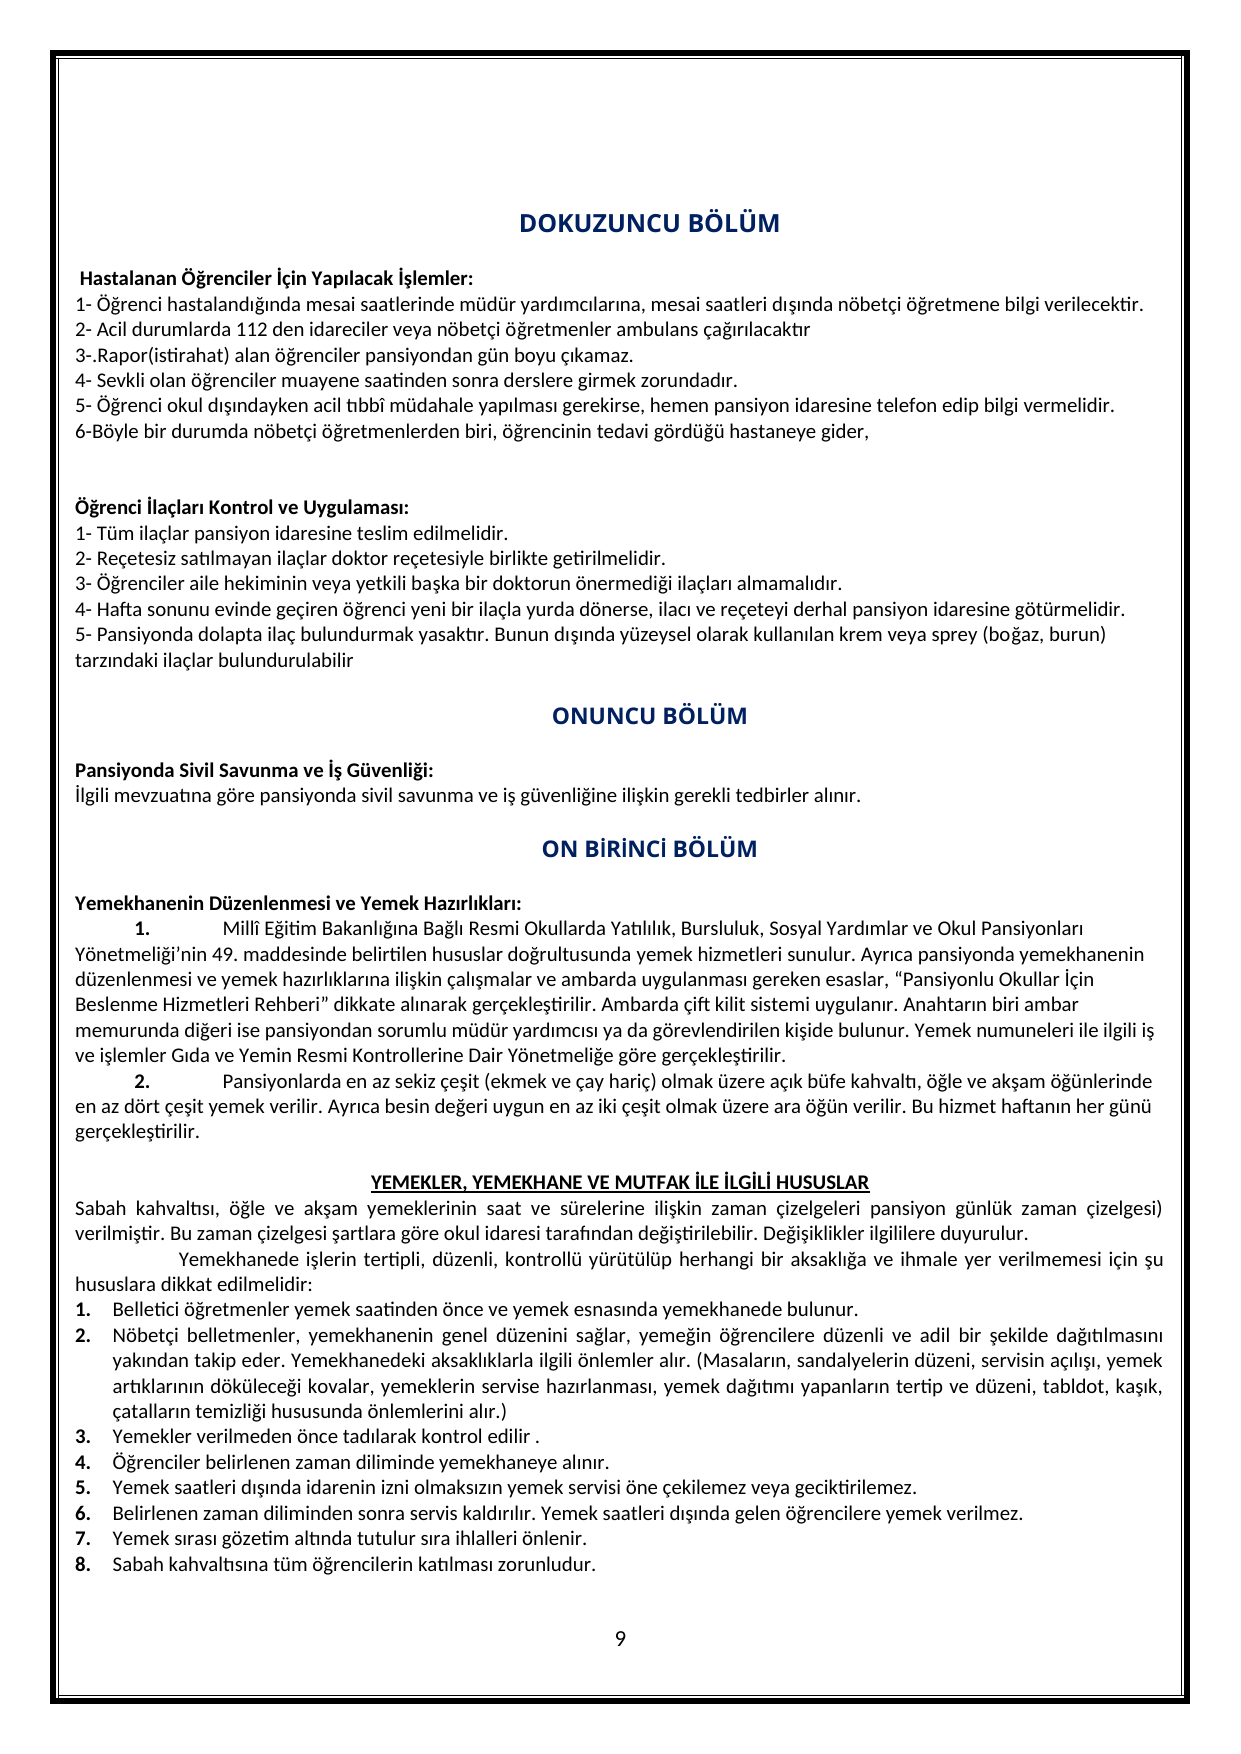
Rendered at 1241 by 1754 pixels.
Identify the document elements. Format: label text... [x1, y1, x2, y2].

text 2- Reçetesiz satılmayan ilaçlar doktor reçetesiyle birlikte getirilmelidir. [75, 545, 1165, 571]
text YEMEKLER, YEMEKHANE VE MUTFAK İLE İLGİLİ HUSUSLAR [75, 1169, 1165, 1195]
list Yemek sırası gözetim altında tutulur sıra ihlalleri önlenir. [75, 1525, 1165, 1551]
list ONUNCU BÖLÜM [75, 700, 1165, 732]
text 2- Acil durumlarda 112 den idareciler veya nöbetçi öğretmenler ambulans çağırılacaktır [75, 316, 1165, 342]
text Sabah kahvaltısı, öğle ve akşam yemeklerinin saat ve sürelerine ilişkin zaman çizelgeleri pansiyon günlük zaman çizelgesi) verilmiştir. Bu zaman çizelgesi şartlara göre okul idaresi tarafından değiştirilebilir. Değişiklikler ilgililere duyurulur. [75, 1195, 1165, 1246]
list Belirlenen zaman diliminden sonra servis kaldırılır. Yemek saatleri dışında gelen öğrencilere yemek verilmez. [75, 1500, 1165, 1525]
list Nöbetçi belletmenler, yemekhanenin genel düzenini sağlar, yemeğin öğrencilere düzenli ve adil bir şekilde dağıtılmasını yakından takip eder. Yemekhanedeki aksaklıklarla ilgili önlemler alır. (Masaların, sandalyelerin düzeni, servisin açılışı, yemek artıklarının döküleceği kovalar, yemeklerin servise hazırlanması, yemek dağıtımı yapanların tertip ve düzeni, tabldot, kaşık, çatalların temizliği hususunda önlemlerini alır.) [75, 1322, 1165, 1424]
list Millî Eğitim Bakanlığına Bağlı Resmi Okullarda Yatılılık, Bursluluk, Sosyal Yardımlar ve Okul Pansiyonları Yönetmeliği’nin 49. maddesinde belirtilen hususlar doğrultusunda yemek hizmetleri sunulur. Ayrıca pansiyonda yemekhanenin düzenlenmesi ve yemek hazırlıklarına ilişkin çalışmalar ve ambarda uygulanması gereken esaslar, “Pansiyonlu Okullar İçin Beslenme Hizmetleri Rehberi” dikkate alınarak gerçekleştirilir. Ambarda çift kilit sistemi uygulanır. Anahtarın biri ambar memurunda diğeri ise pansiyondan sorumlu müdür yardımcısı ya da görevlendirilen kişide bulunur. Yemek numuneleri ile ilgili iş ve işlemler Gıda ve Yemin Resmi Kontrollerine Dair Yönetmeliğe göre gerçekleştirilir. [75, 915, 1165, 1068]
text 1- Öğrenci hastalandığında mesai saatlerinde müdür yardımcılarına, mesai saatleri dışında nöbetçi öğretmene bilgi verilecektir. [75, 291, 1165, 316]
text 6-Böyle bir durumda nöbetçi öğretmenlerden biri, öğrencinin tedavi gördüğü hastaneye gider, [75, 418, 1165, 443]
list Belletici öğretmenler yemek saatinden önce ve yemek esnasında yemekhanede bulunur. [75, 1297, 1165, 1322]
text 3-.Rapor(istirahat) alan öğrenciler pansiyondan gün boyu çıkamaz. [75, 342, 1165, 367]
text 4- Hafta sonunu evinde geçiren öğrenci yeni bir ilaçla yurda dönerse, ilacı ve reçeteyi derhal pansiyon idaresine götürmelidir. [75, 596, 1165, 621]
list Yemek saatleri dışında idarenin izni olmaksızın yemek servisi öne çekilemez veya geciktirilemez. [75, 1474, 1165, 1500]
list Sabah kahvaltısına tüm öğrencilerin katılması zorunludur. [75, 1551, 1165, 1576]
text Yemekhanenin Düzenlenmesi ve Yemek Hazırlıkları: [75, 890, 1165, 915]
text Öğrenci İlaçları Kontrol ve Uygulaması: [75, 494, 1165, 520]
list Öğrenciler belirlenen zaman diliminde yemekhaneye alınır. [75, 1449, 1165, 1474]
list DOKUZUNCU BÖLÜM [75, 206, 1165, 240]
list Pansiyonda Sivil Savunma ve İş Güvenliği: [75, 757, 1165, 782]
text ON BİRİNCİ BÖLÜM [75, 833, 1165, 864]
list Yemekler verilmeden önce tadılarak kontrol edilir . [75, 1424, 1165, 1449]
text 5- Öğrenci okul dışındayken acil tıbbî müdahale yapılması gerekirse, hemen pansiyon idaresine telefon edip bilgi vermelidir. [75, 393, 1165, 418]
text Yemekhanede işlerin tertipli, düzenli, kontrollü yürütülüp herhangi bir aksaklığa ve ihmale yer verilmemesi için şu hususlara dikkat edilmelidir: [75, 1246, 1165, 1297]
list Pansiyonlarda en az sekiz çeşit (ekmek ve çay hariç) olmak üzere açık büfe kahvaltı, öğle ve akşam öğünlerinde en az dört çeşit yemek verilir. Ayrıca besin değeri uygun en az iki çeşit olmak üzere ara öğün verilir. Bu hizmet haftanın her günü gerçekleştirilir. [75, 1068, 1165, 1144]
text 4- Sevkli olan öğrenciler muayene saatinden sonra derslere girmek zorundadır. [75, 367, 1165, 393]
list İlgili mevzuatına göre pansiyonda sivil savunma ve iş güvenliğine ilişkin gerekli tedbirler alınır. [75, 782, 1165, 808]
text 1- Tüm ilaçlar pansiyon idaresine teslim edilmelidir. [75, 520, 1165, 545]
text 5- Pansiyonda dolapta ilaç bulundurmak yasaktır. Bunun dışında yüzeysel olarak kullanılan krem veya sprey (boğaz, burun) tarzındaki ilaçlar bulundurulabilir [75, 621, 1165, 672]
text Hastalanan Öğrenciler İçin Yapılacak İşlemler: [75, 266, 1165, 291]
text 3- Öğrenciler aile hekiminin veya yetkili başka bir doktorun önermediği ilaçları almamalıdır. [75, 571, 1165, 596]
